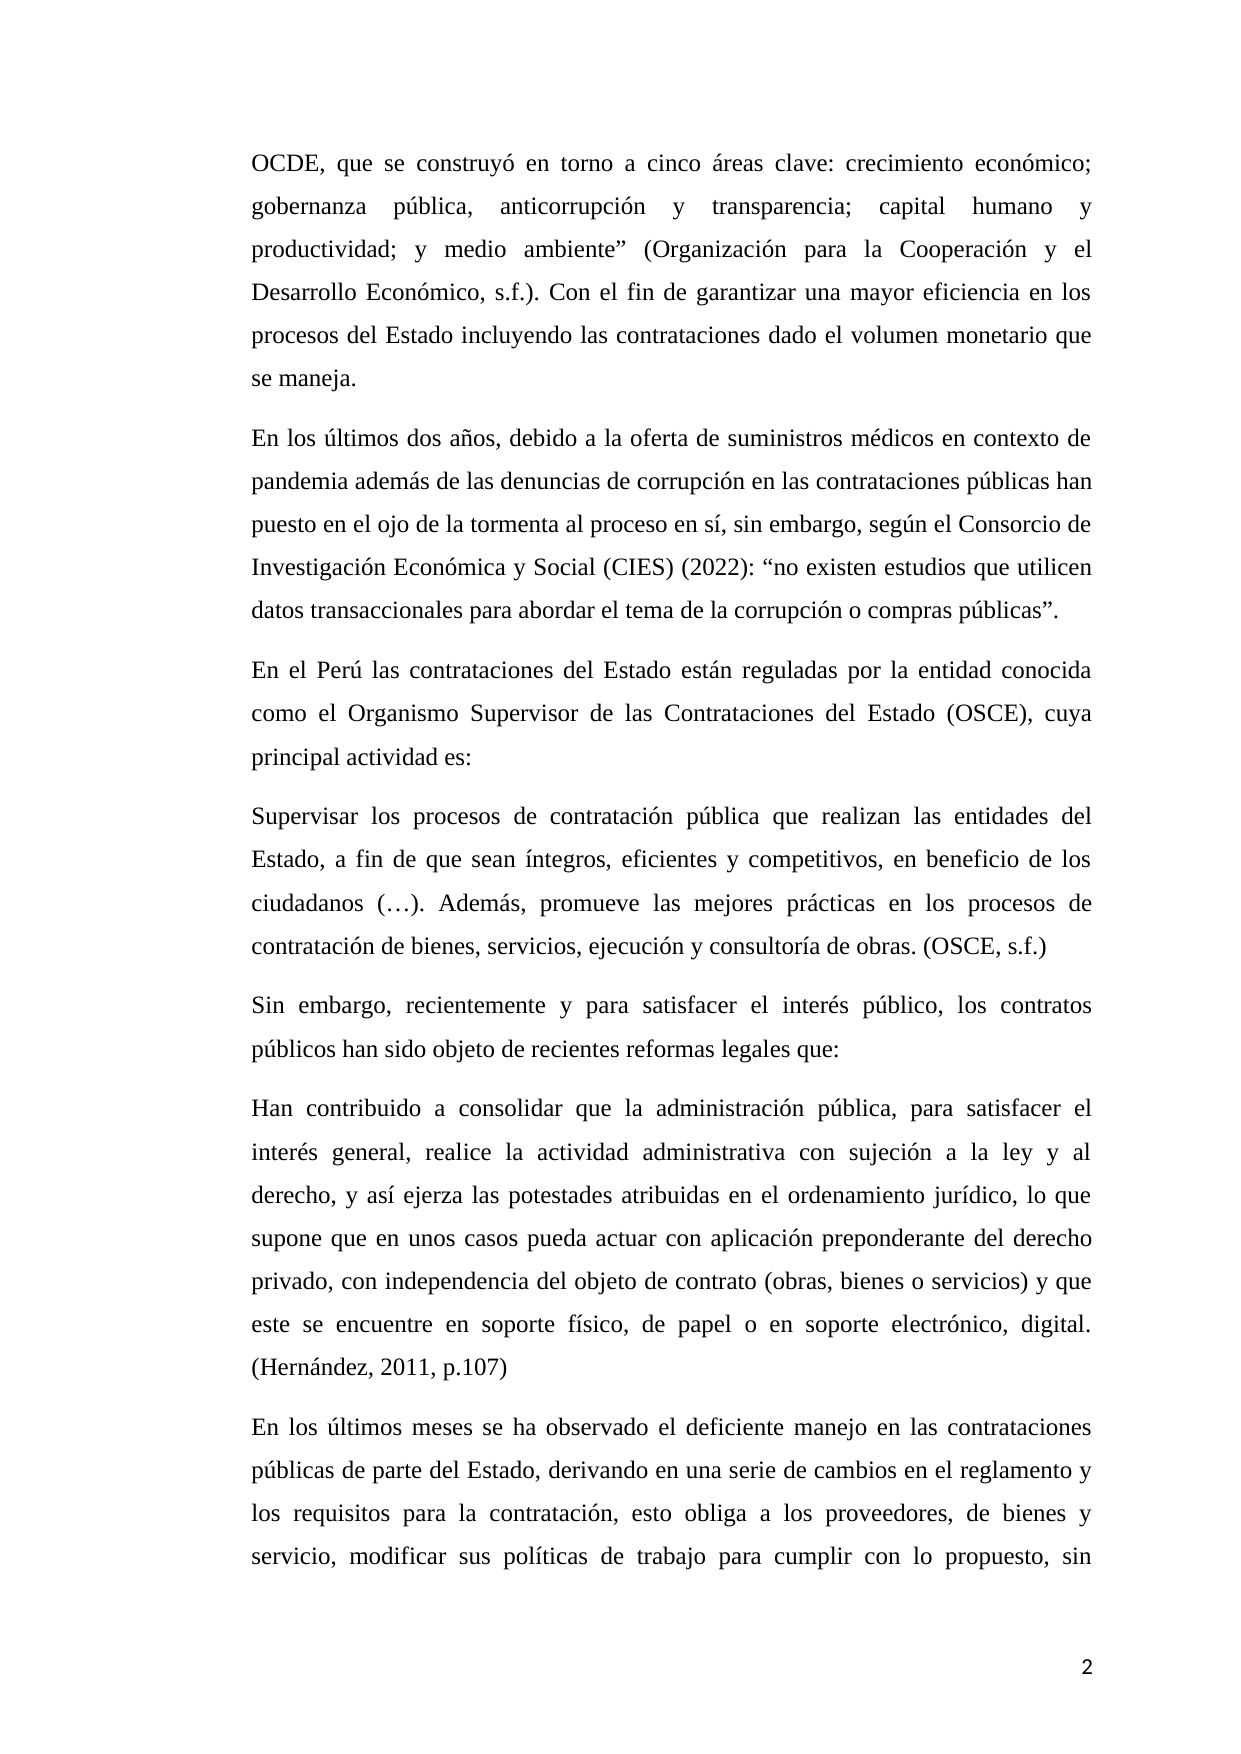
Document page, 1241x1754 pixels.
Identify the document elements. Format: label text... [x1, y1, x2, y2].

text Supervisar los procesos de contratación pública que realizan las entidades del Estado, a fin de que sean íntegros, eficientes y competitivos, en beneficio de los ciudadanos (…). Además, promueve las mejores prácticas en los procesos de contratación de bienes, servicios, ejecución y consultoría de obras. (OSCE, s.f.) [251, 801, 1092, 959]
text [251, 1412, 1092, 1570]
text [251, 148, 1092, 392]
text En los últimos dos años, debido a la oferta de suministros médicos en contexto de pandemia además de las denuncias de corrupción en las contrataciones públicas han puesto en el ojo de la tormenta al proceso en sí, sin embargo, según el Consorcio de Investigación Económica y Social (CIES) (2022): “no existen estudios que utilicen datos transaccionales para abordar el tema de la corrupción o compras públicas”. [251, 423, 1092, 624]
text Han contribuido a consolidar que la administración pública, para satisfacer el interés general, realice la actividad administrativa con sujeción a la ley y al derecho, y así ejerza las potestades atribuidas en el ordenamiento jurídico, lo que supone que en unos casos pueda actuar con aplicación preponderante del derecho privado, con independencia del objeto de contrato (obras, bienes o servicios) y que este se encuentre en soporte físico, de papel o en soporte electrónico, digital. (Hernández, 2011, p.107) [251, 1093, 1092, 1381]
text En el Perú las contrataciones del Estado están reguladas por la entidad conocida como el Organismo Supervisor de las Contrataciones del Estado (OSCE), cuya principal actividad es: [251, 655, 1092, 770]
text Sin embargo, recientemente y para satisfacer el interés público, los contratos públicos han sido objeto de recientes reformas legales que: [251, 991, 1092, 1062]
